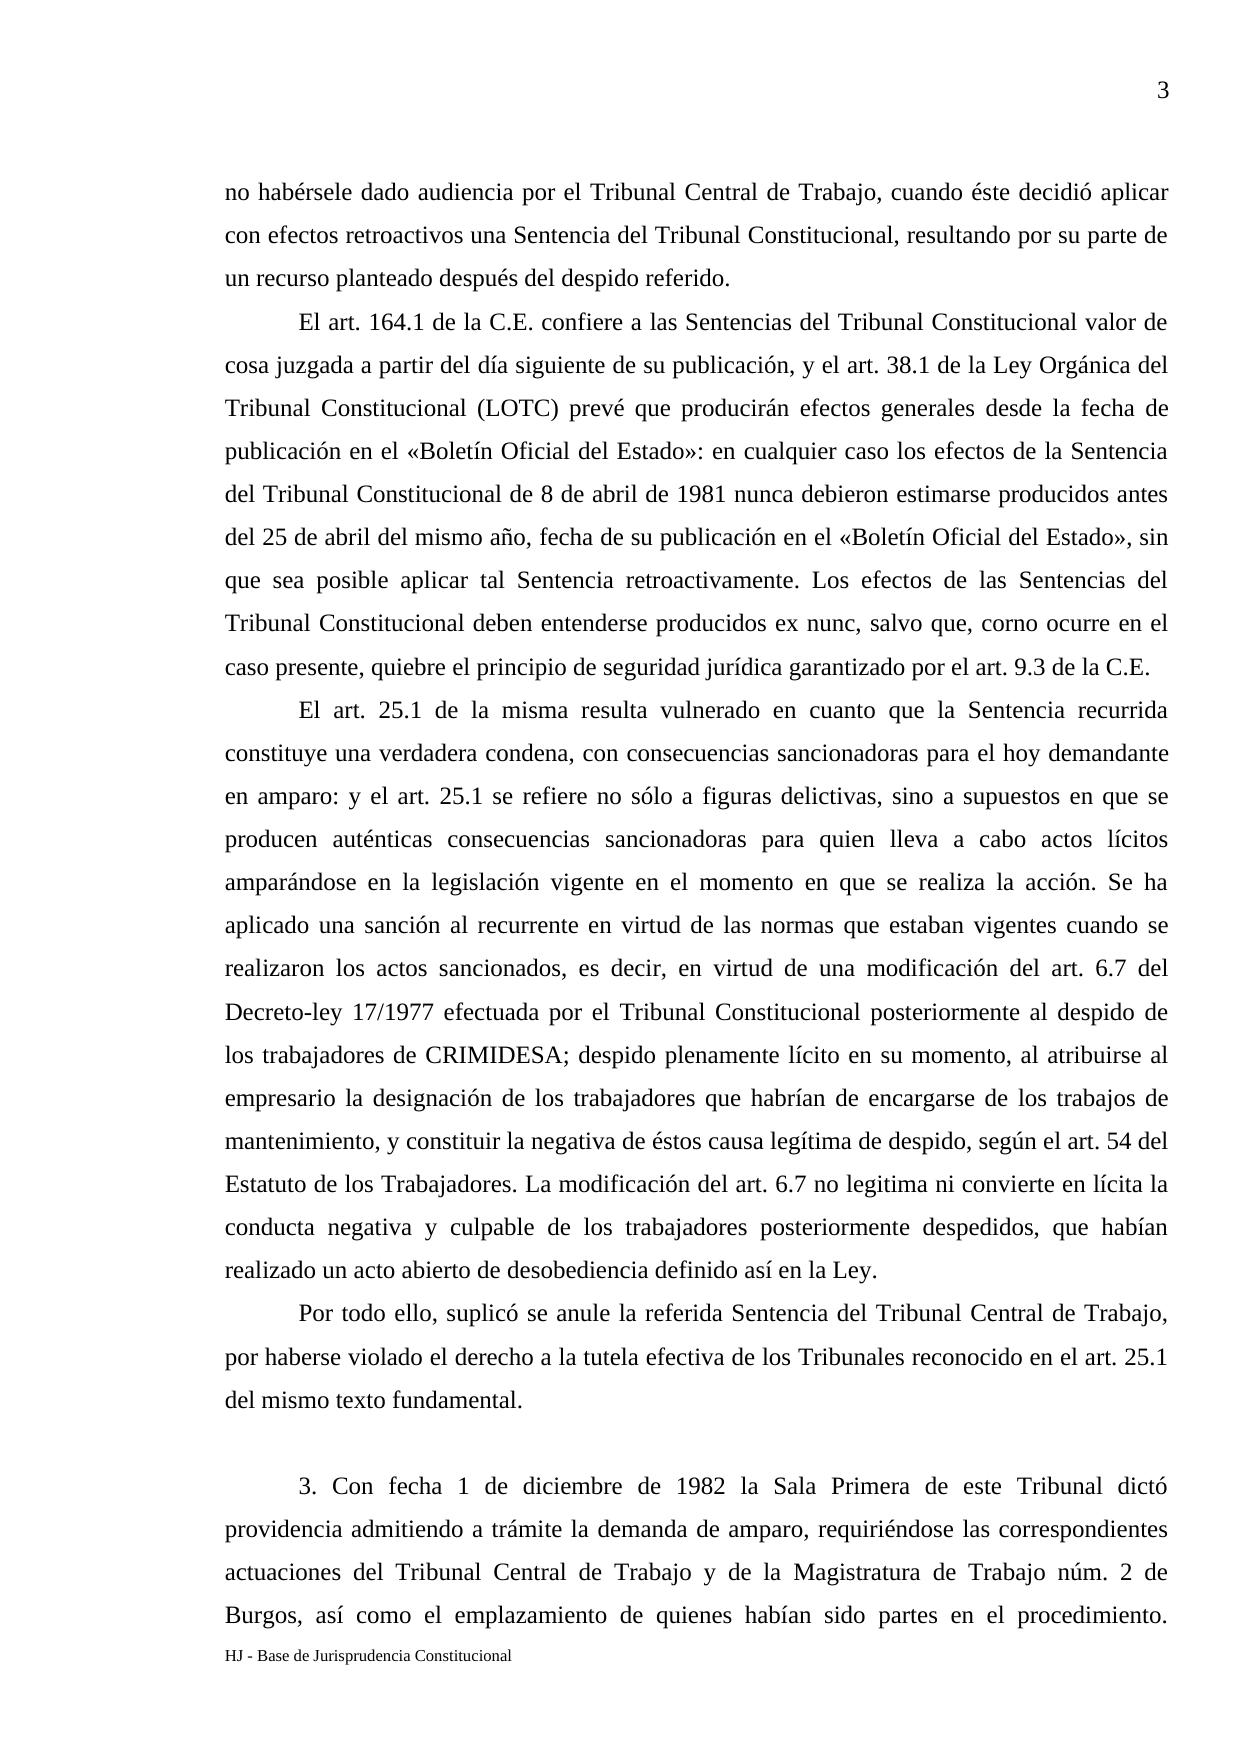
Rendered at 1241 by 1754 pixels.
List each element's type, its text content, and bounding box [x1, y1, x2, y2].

text Por todo ello, suplicó se anule la referida Sentencia del Tribunal Central de Trabajo, por haberse violado el derecho a la tutela efectiva de los Tribunales reconocido en el art. 25.1 del mismo texto fundamental. [224, 1298, 1169, 1413]
text El art. 164.1 de la C.E. confiere a las Sentencias del Tribunal Constitucional valor de cosa juzgada a partir del día siguiente de su publicación, y el art. 38.1 de la Ley Orgánica del Tribunal Constitucional (LOTC) prevé que producirán efectos generales desde la fecha de publicación en el «Boletín Oficial del Estado»: en cualquier caso los efectos de la Sentencia del Tribunal Constitucional de 8 de abril de 1981 nunca debieron estimarse producidos antes del 25 de abril del mismo año, fecha de su publicación en el «Boletín Oficial del Estado», sin que sea posible aplicar tal Sentencia retroactivamente. Los efectos de las Sentencias del Tribunal Constitucional deben entenderse producidos ex nunc, salvo que, corno ocurre en el caso presente, quiebre el principio de seguridad jurídica garantizado por el art. 9.3 de la C.E. [224, 307, 1169, 680]
text El art. 25.1 de la misma resulta vulnerado en cuanto que la Sentencia recurrida constituye una verdadera condena, con consecuencias sancionadoras para el hoy demandante en amparo: y el art. 25.1 se refiere no sólo a figuras delictivas, sino a supuestos en que se producen auténticas consecuencias sancionadoras para quien lleva a cabo actos lícitos amparándose en la legislación vigente en el momento en que se realiza la acción. Se ha aplicado una sanción al recurrente en virtud de las normas que estaban vigentes cuando se realizaron los actos sancionados, es decir, en virtud de una modificación del art. 6.7 del Decreto-ley 17/1977 efectuada por el Tribunal Constitucional posteriormente al despido de los trabajadores de CRIMIDESA; despido plenamente lícito en su momento, al atribuirse al empresario la designación de los trabajadores que habrían de encargarse de los trabajos de mantenimiento, y constituir la negativa de éstos causa legítima de despido, según el art. 54 del Estatuto de los Trabajadores. La modificación del art. 6.7 no legitima ni convierte en lícita la conducta negativa y culpable de los trabajadores posteriormente despedidos, que habían realizado un acto abierto de desobediencia definido así en la Ley. [224, 695, 1169, 1284]
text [224, 1471, 1169, 1629]
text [224, 177, 1169, 292]
